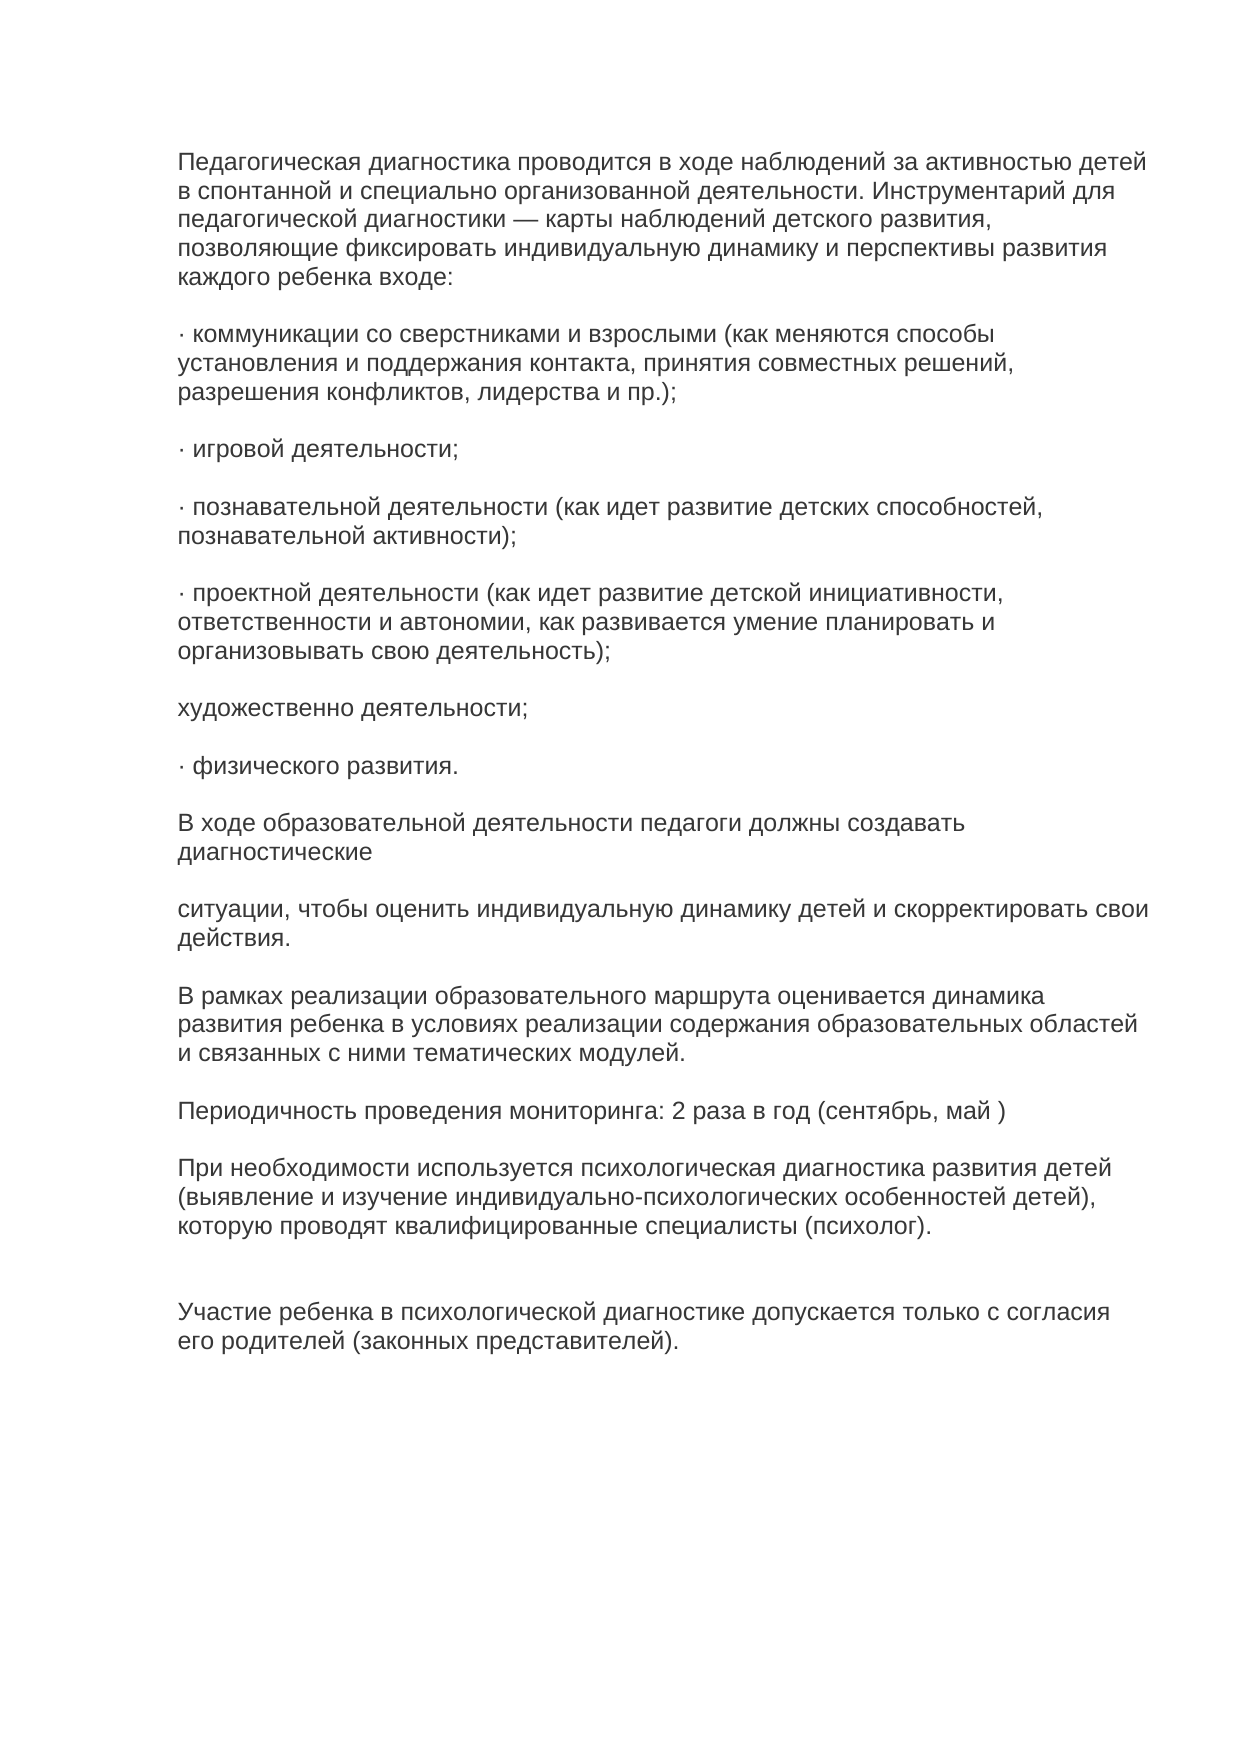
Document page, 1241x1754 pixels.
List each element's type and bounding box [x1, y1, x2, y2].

text [177, 118, 1152, 1354]
